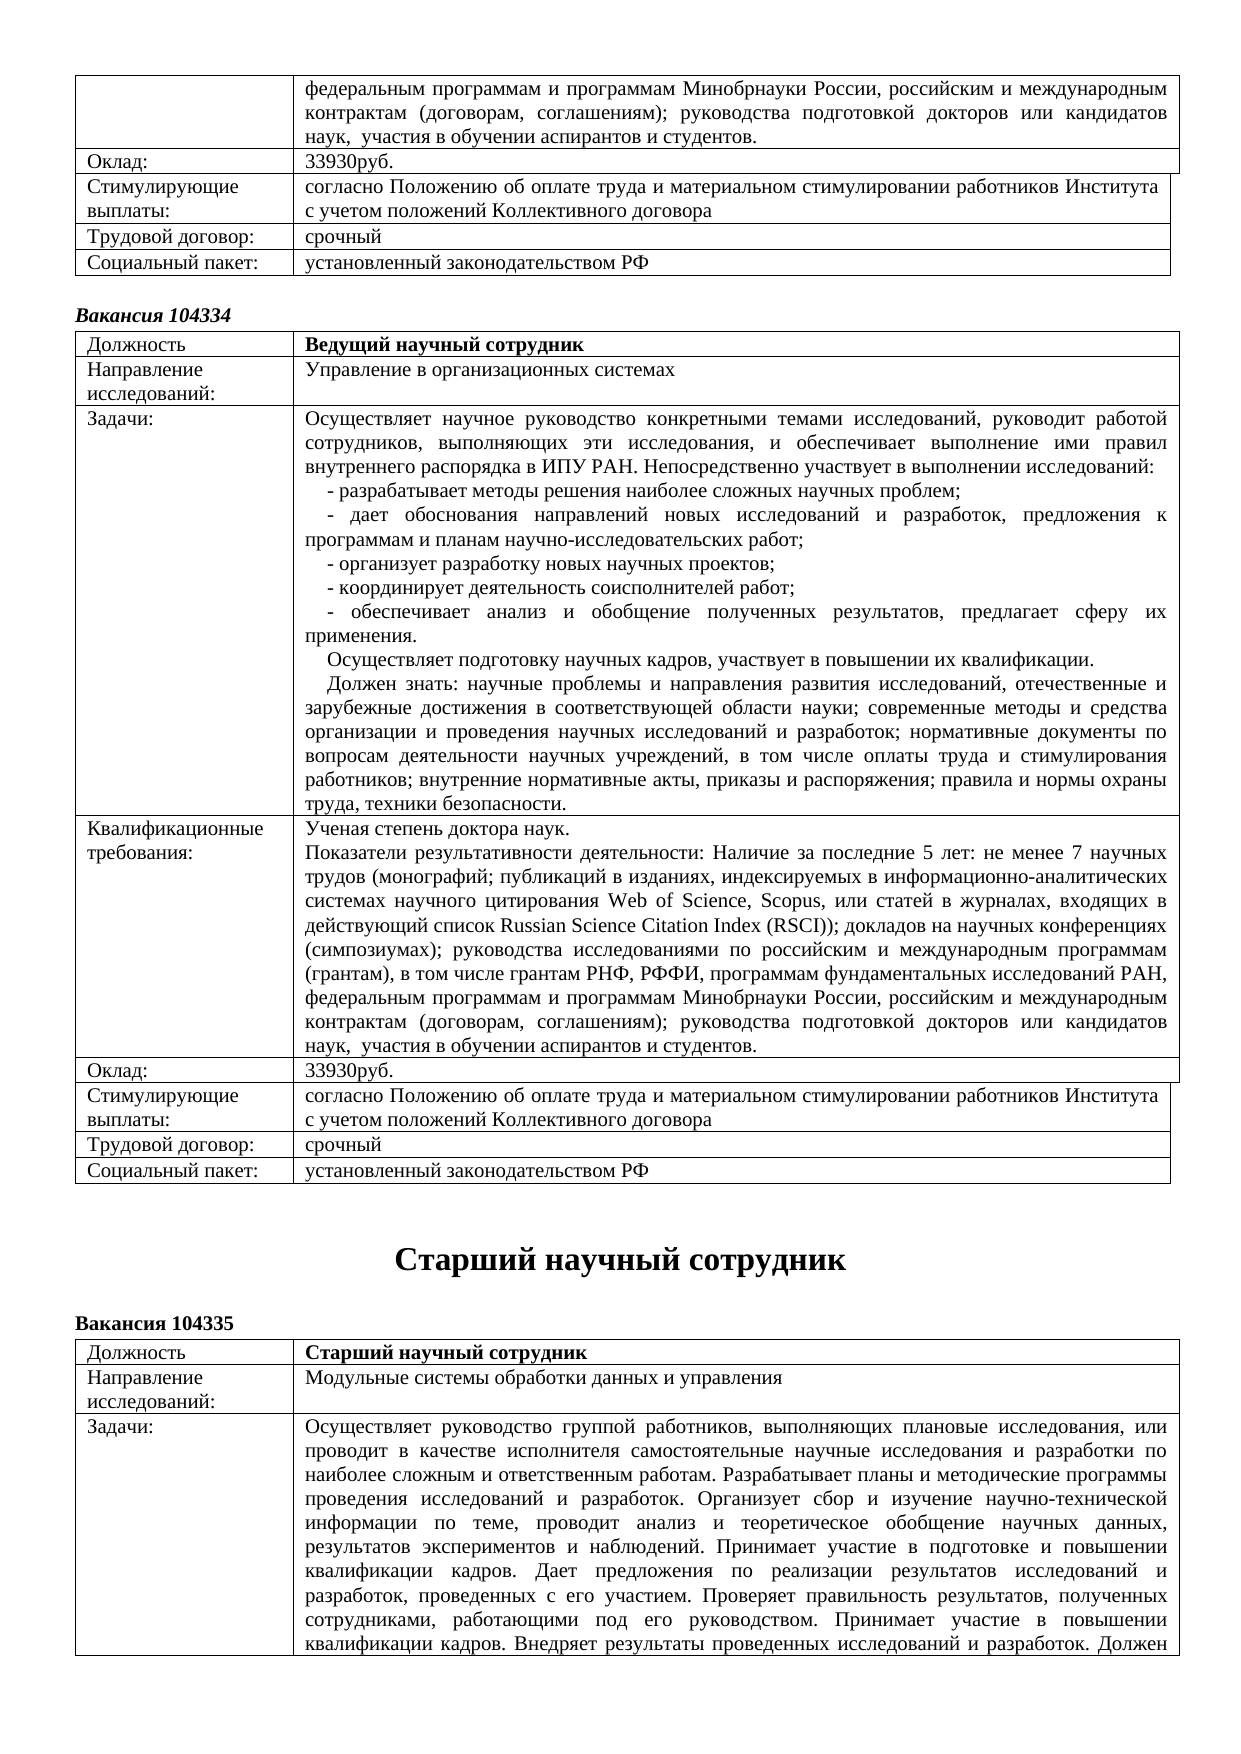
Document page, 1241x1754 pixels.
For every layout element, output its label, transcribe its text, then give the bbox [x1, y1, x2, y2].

table_header Должность [76, 1340, 293, 1364]
table_cell установленный законодательством РФ [294, 1158, 1170, 1183]
table_cell 33930руб. [294, 1058, 1179, 1082]
table_cell согласно Положению об оплате труда и материальном стимулировании работников Института с учетом положений Коллективного договора [294, 1083, 1170, 1131]
table_cell Оклад: [76, 1058, 293, 1082]
table_cell Оклад: [76, 149, 293, 173]
table_cell Управление в организационных системах [294, 357, 1179, 405]
table_cell Трудовой договор: [76, 1132, 293, 1157]
table_header Ведущий научный сотрудник [294, 332, 1179, 356]
table_cell Стимулирующие выплаты: [76, 174, 293, 222]
table_cell согласно Положению об оплате труда и материальном стимулировании работников Института с учетом положений Коллективного договора [294, 174, 1170, 222]
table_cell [294, 1414, 1179, 1655]
table_cell 33930руб. [294, 149, 1179, 173]
table_cell Социальный пакет: [76, 250, 293, 274]
table_cell Трудовой договор: [76, 224, 293, 248]
text Старший научный сотрудник [75, 1239, 1165, 1278]
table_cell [76, 76, 293, 148]
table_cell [294, 76, 1179, 148]
table_header Старший научный сотрудник [294, 1340, 1179, 1364]
table_cell Направление исследований: [76, 1365, 293, 1413]
text Вакансия 104334 [75, 303, 1165, 327]
table_cell Квалификационные требования: [76, 816, 293, 1057]
table_cell срочный [294, 224, 1170, 248]
table_cell Модульные системы обработки данных и управления [294, 1365, 1179, 1413]
table_cell Задачи: [76, 1414, 293, 1655]
table_header Должность [76, 332, 293, 356]
table_cell срочный [294, 1132, 1170, 1157]
text Вакансия 104335 [75, 1311, 1165, 1335]
table_cell Стимулирующие выплаты: [76, 1083, 293, 1131]
table_cell Задачи: [76, 406, 293, 815]
table_cell Социальный пакет: [76, 1158, 293, 1183]
table_cell установленный законодательством РФ [294, 250, 1170, 274]
table_cell Направление исследований: [76, 357, 293, 405]
